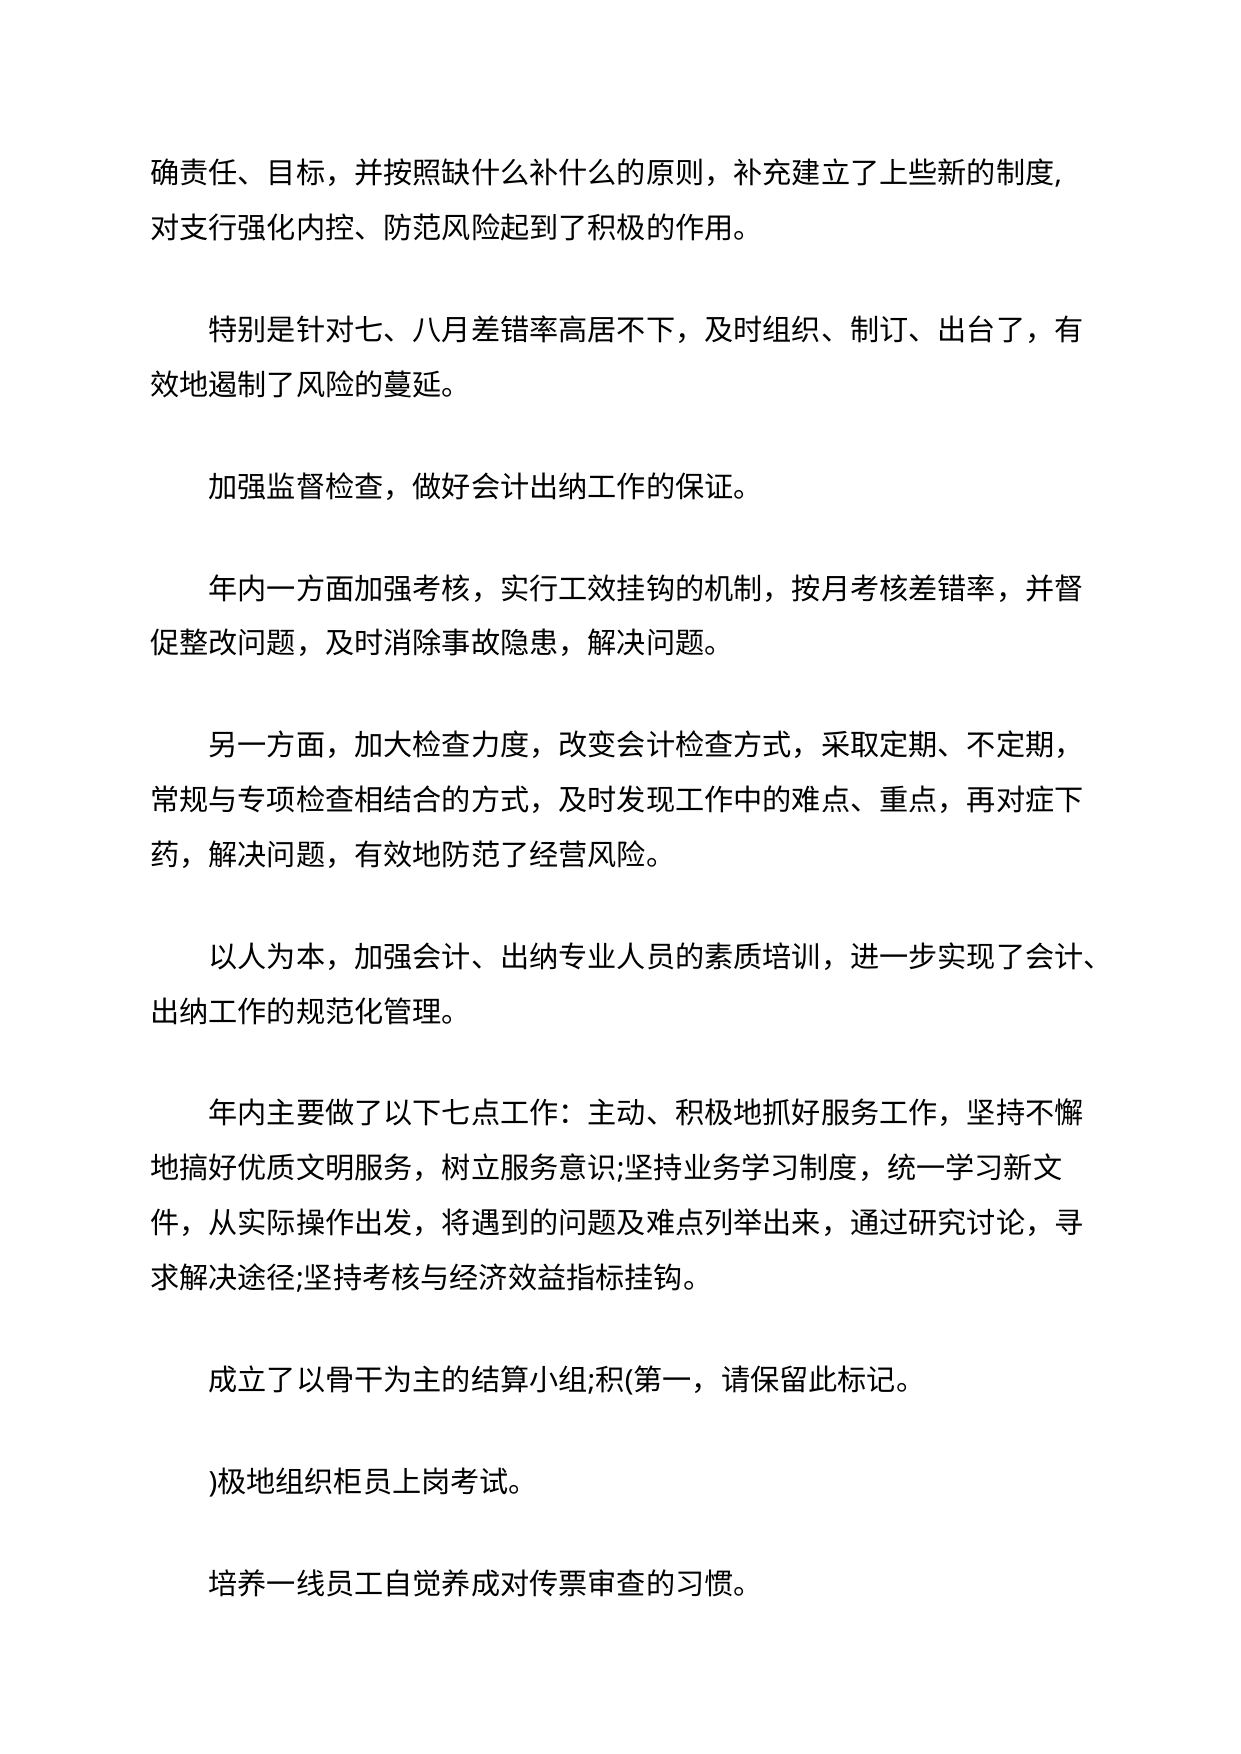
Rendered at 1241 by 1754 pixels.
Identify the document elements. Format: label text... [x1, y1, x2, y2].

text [150, 150, 1090, 247]
text 特别是针对七、八月差错率高居不下，及时组织、制订、出台了，有效地遏制了风险的蔓延。 [150, 307, 1090, 404]
text 成立了以骨干为主的结算小组;积(第一，请保留此标记。 [150, 1357, 1090, 1399]
text 年内主要做了以下七点工作：主动、积极地抓好服务工作，坚持不懈地搞好优质文明服务，树立服务意识;坚持业务学习制度，统一学习新文件，从实际操作出发，将遇到的问题及难点列举出来，通过研究讨论，寻求解决途径;坚持考核与经济效益指标挂钩。 [150, 1090, 1090, 1297]
text 培养一线员工自觉养成对传票审查的习惯。 [150, 1561, 1090, 1603]
text 加强监督检查，做好会计出纳工作的保证。 [150, 463, 1090, 506]
text 年内一方面加强考核，实行工效挂钩的机制，按月考核差错率，并督促整改问题，及时消除事故隐患，解决问题。 [150, 565, 1090, 662]
text 另一方面，加大检查力度，改变会计检查方式，采取定期、不定期，常规与专项检查相结合的方式，及时发现工作中的难点、重点，再对症下药，解决问题，有效地防范了经营风险。 [150, 722, 1090, 874]
text )极地组织柜员上岗考试。 [150, 1459, 1090, 1501]
text 以人为本，加强会计、出纳专业人员的素质培训，进一步实现了会计、出纳工作的规范化管理。 [150, 933, 1090, 1031]
